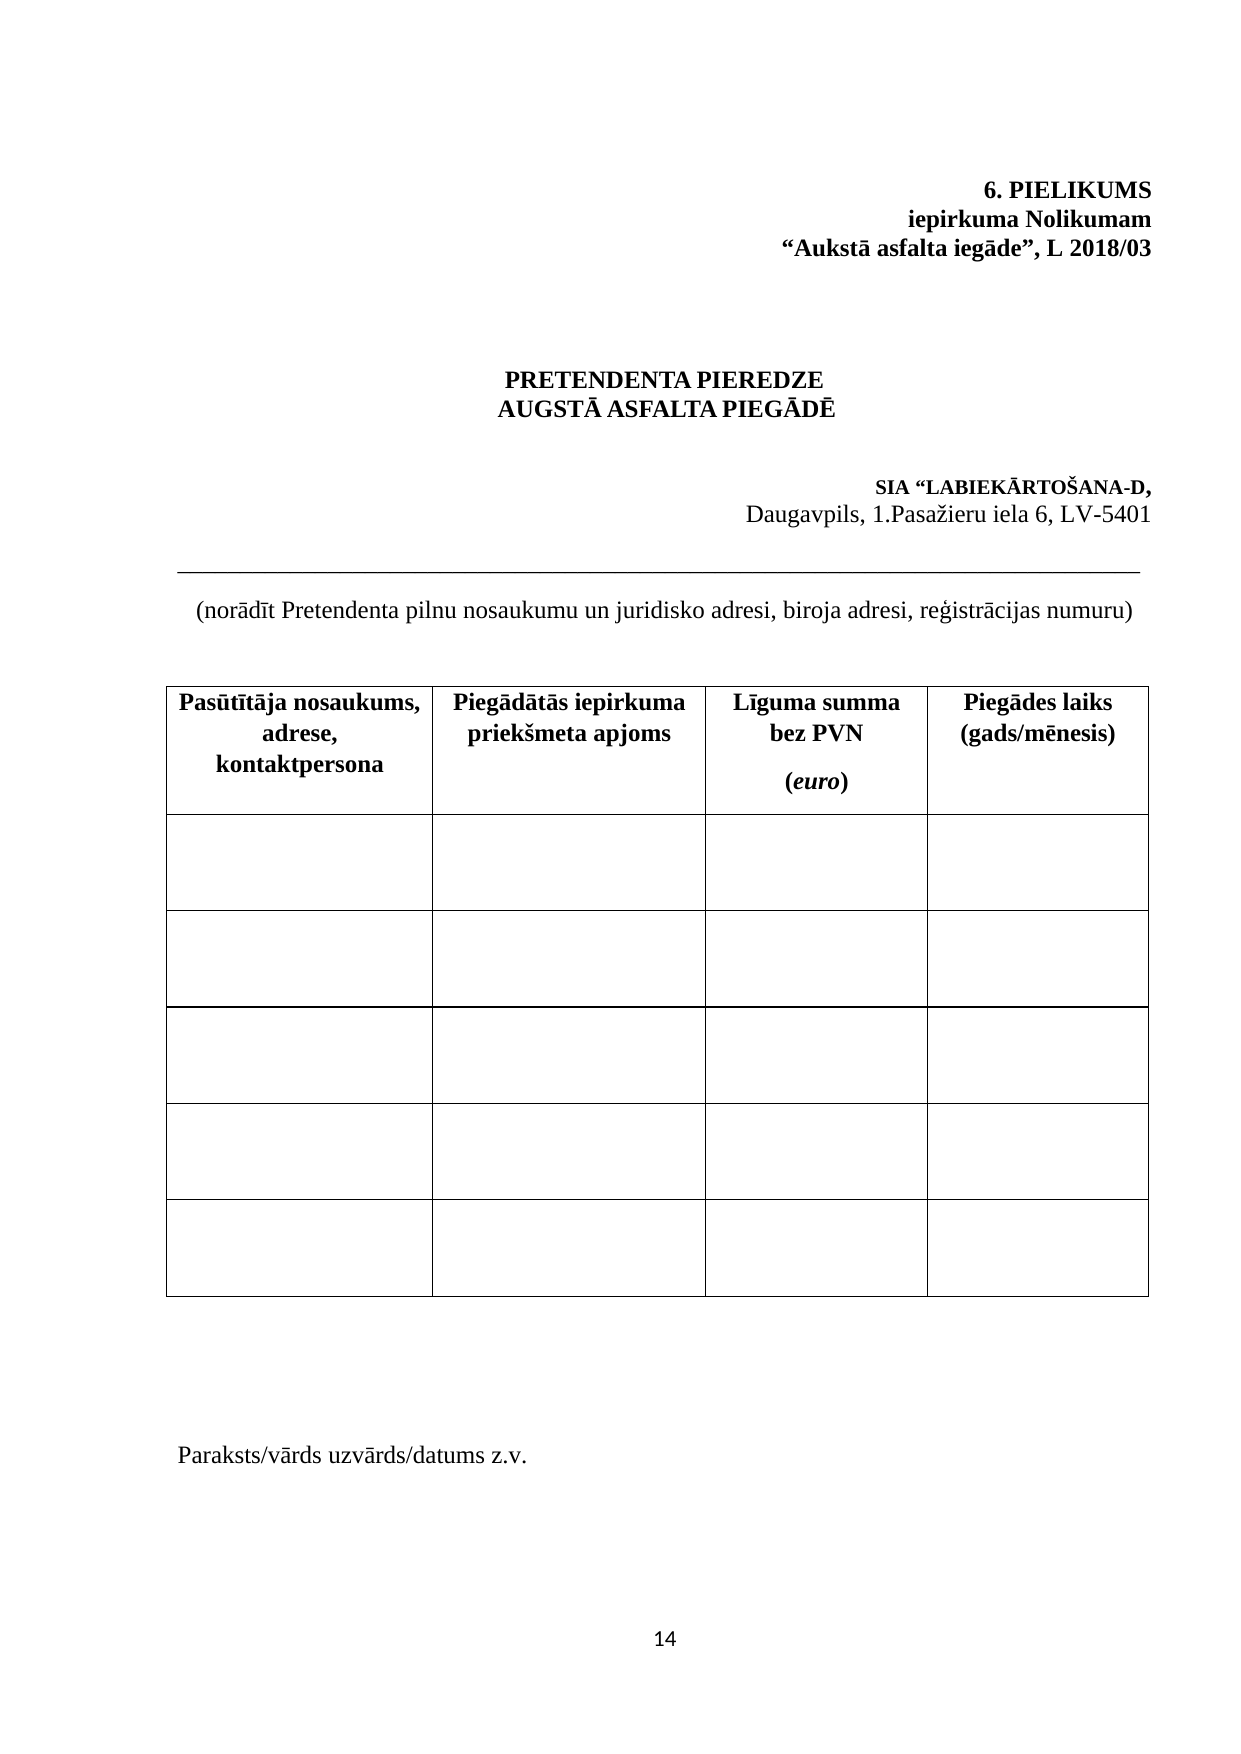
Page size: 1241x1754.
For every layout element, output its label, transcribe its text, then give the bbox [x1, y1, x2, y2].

text SIA “LABIEKĀRTOŠANA-D, [177, 471, 1152, 499]
text 6. PIELIKUMS [177, 176, 1152, 204]
table_cell [706, 1104, 927, 1199]
table_cell [706, 815, 927, 910]
table_cell [433, 815, 705, 910]
table_cell [167, 1104, 432, 1199]
table_header Līguma summa bez PVN (euro) [706, 687, 927, 813]
text Daugavpils, 1.Pasažieru iela 6, LV-5401 [177, 499, 1152, 528]
table_cell [928, 1200, 1148, 1296]
table_header Paraksts/vārds uzvārds/datums z.v. [166, 1440, 547, 1528]
table_cell [167, 1008, 432, 1103]
text iepirkuma Nolikumam [177, 204, 1152, 233]
table_cell [167, 1200, 432, 1296]
table_cell [167, 911, 432, 1006]
text Augstā asfalta PIEGĀDē [177, 394, 1152, 423]
text Pretendenta pieredze [177, 366, 1152, 394]
table_cell [706, 911, 927, 1006]
table_cell [433, 1200, 705, 1296]
table_cell [433, 911, 705, 1006]
text “Aukstā asfalta iegāde”, L 2018/03 [177, 233, 1152, 262]
table_cell [167, 815, 432, 910]
table_cell [433, 1008, 705, 1103]
table_header Piegādātās iepirkuma priekšmeta apjoms [433, 687, 705, 813]
table_header Piegādes laiks (gads/mēnesis) [928, 687, 1148, 813]
table_cell [433, 1104, 705, 1199]
table_cell [706, 1200, 927, 1296]
text _____________________________________________________________________________ [177, 547, 1152, 576]
table_cell [928, 815, 1148, 910]
table_cell [928, 1104, 1148, 1199]
table_cell [928, 1008, 1148, 1103]
table_header Pasūtītāja nosaukums, adrese, kontaktpersona [167, 687, 432, 813]
table_cell [928, 911, 1148, 1006]
text (norādīt Pretendenta pilnu nosaukumu un juridisko adresi, biroja adresi, reģistrācijas numuru) [177, 595, 1152, 624]
table_cell [706, 1008, 927, 1103]
